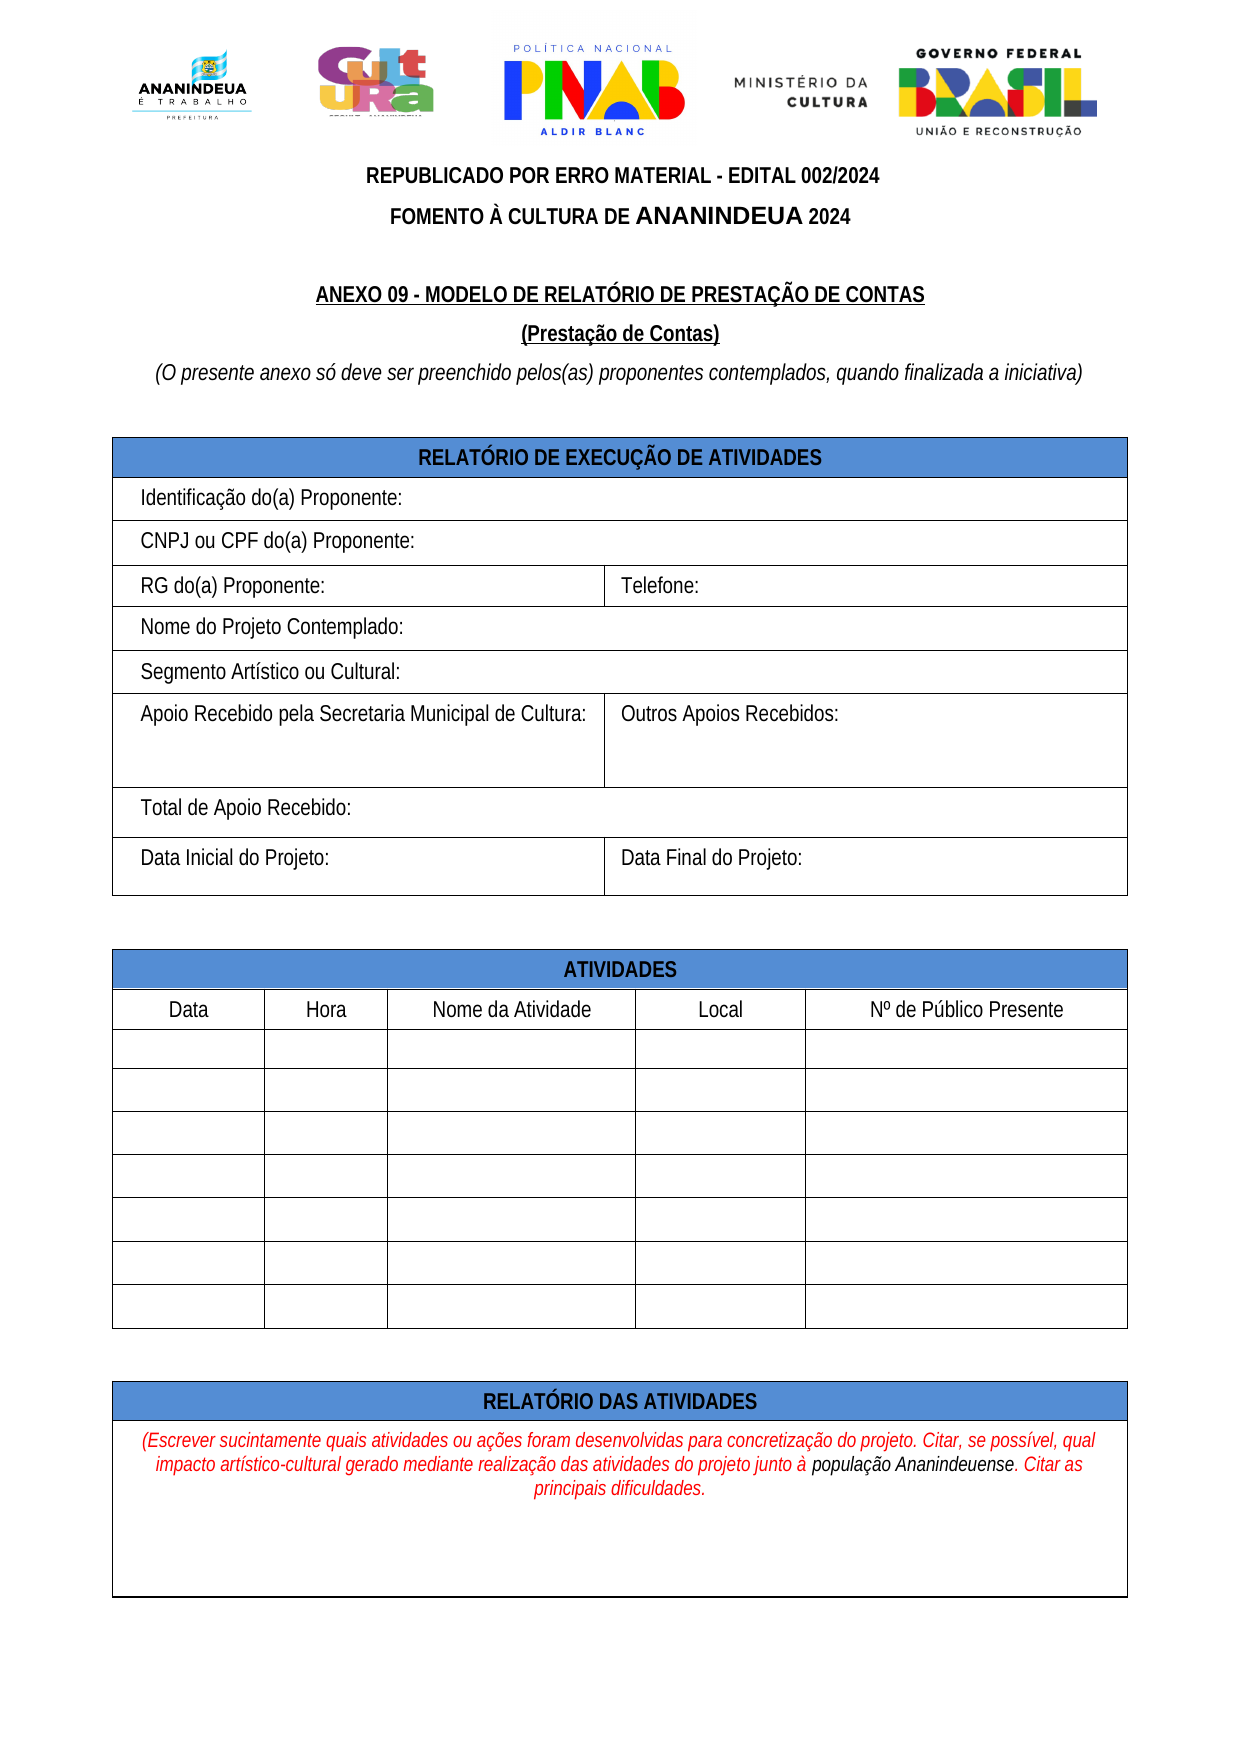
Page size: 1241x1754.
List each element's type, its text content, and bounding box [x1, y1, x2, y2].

table_cell [388, 1285, 635, 1328]
text FOMENTO À CULTURA DE ANANINDEUA 2024 [112, 201, 1128, 230]
table_cell [113, 1155, 264, 1197]
table_cell RG do(a) Proponente: [113, 566, 604, 606]
table_cell [113, 1198, 264, 1241]
table_cell [636, 1285, 805, 1328]
table_cell [806, 1030, 1127, 1068]
table_cell Nome da Atividade [388, 990, 635, 1028]
table_cell Identificação do(a) Proponente: [113, 478, 1127, 520]
picture [490, 10, 697, 146]
picture [317, 46, 434, 116]
text (O presente anexo só deve ser preenchido pelos(as) proponentes contemplados, quando finalizada a iniciativa) [112, 359, 1128, 386]
text ANEXO 09 - MODELO DE RELATÓRIO DE PRESTAÇÃO DE CONTAS [112, 281, 1128, 308]
table_cell Data Inicial do Projeto: [113, 838, 604, 894]
picture [725, 36, 1100, 150]
table_cell [806, 1069, 1127, 1111]
table_cell [113, 1112, 264, 1153]
table_cell [636, 1155, 805, 1197]
table_cell Segmento Artístico ou Cultural: [113, 651, 1127, 693]
picture [129, 42, 252, 127]
table_cell [113, 1242, 264, 1284]
table_cell [806, 1155, 1127, 1197]
table_cell [265, 1069, 387, 1111]
table_cell Local [636, 990, 805, 1028]
table_cell [388, 1198, 635, 1241]
table_cell [636, 1198, 805, 1241]
table_header RELATÓRIO DAS ATIVIDADES [113, 1382, 1127, 1420]
table_header ATIVIDADES [113, 950, 1127, 988]
table_cell [388, 1155, 635, 1197]
table_cell [388, 1242, 635, 1284]
text (Prestação de Contas) [112, 320, 1128, 347]
table_header RELATÓRIO DE EXECUÇÃO DE ATIVIDADES [113, 438, 1127, 477]
table_cell [265, 1242, 387, 1284]
table_cell [388, 1030, 635, 1068]
table_cell Total de Apoio Recebido: [113, 788, 1127, 837]
table_cell [113, 1069, 264, 1111]
table_cell [388, 1069, 635, 1111]
table_cell [636, 1112, 805, 1153]
table_cell Nome do Projeto Contemplado: [113, 607, 1127, 650]
table_cell [636, 1069, 805, 1111]
table_cell Data Final do Projeto: [605, 838, 1127, 894]
table_cell [265, 1112, 387, 1153]
table_cell [636, 1030, 805, 1068]
table_cell [806, 1242, 1127, 1284]
table_cell [806, 1198, 1127, 1241]
table_cell Apoio Recebido pela Secretaria Municipal de Cultura: [113, 694, 604, 787]
table_cell Hora [265, 990, 387, 1028]
table_cell Data [113, 990, 264, 1028]
table_cell [265, 1285, 387, 1328]
table_cell [806, 1285, 1127, 1328]
table_cell [388, 1112, 635, 1153]
table_cell [636, 1242, 805, 1284]
table_cell CNPJ ou CPF do(a) Proponente: [113, 521, 1127, 564]
table_cell Nº de Público Presente [806, 990, 1127, 1028]
table_cell Telefone: [605, 566, 1127, 606]
table_cell [265, 1030, 387, 1068]
table_cell [806, 1112, 1127, 1153]
text REPUBLICADO POR ERRO MATERIAL - EDITAL 002/2024 [112, 162, 1128, 189]
table_cell [113, 1030, 264, 1068]
table_cell [265, 1198, 387, 1241]
table_cell [265, 1155, 387, 1197]
table_cell Outros Apoios Recebidos: [605, 694, 1127, 787]
table_cell [113, 1285, 264, 1328]
